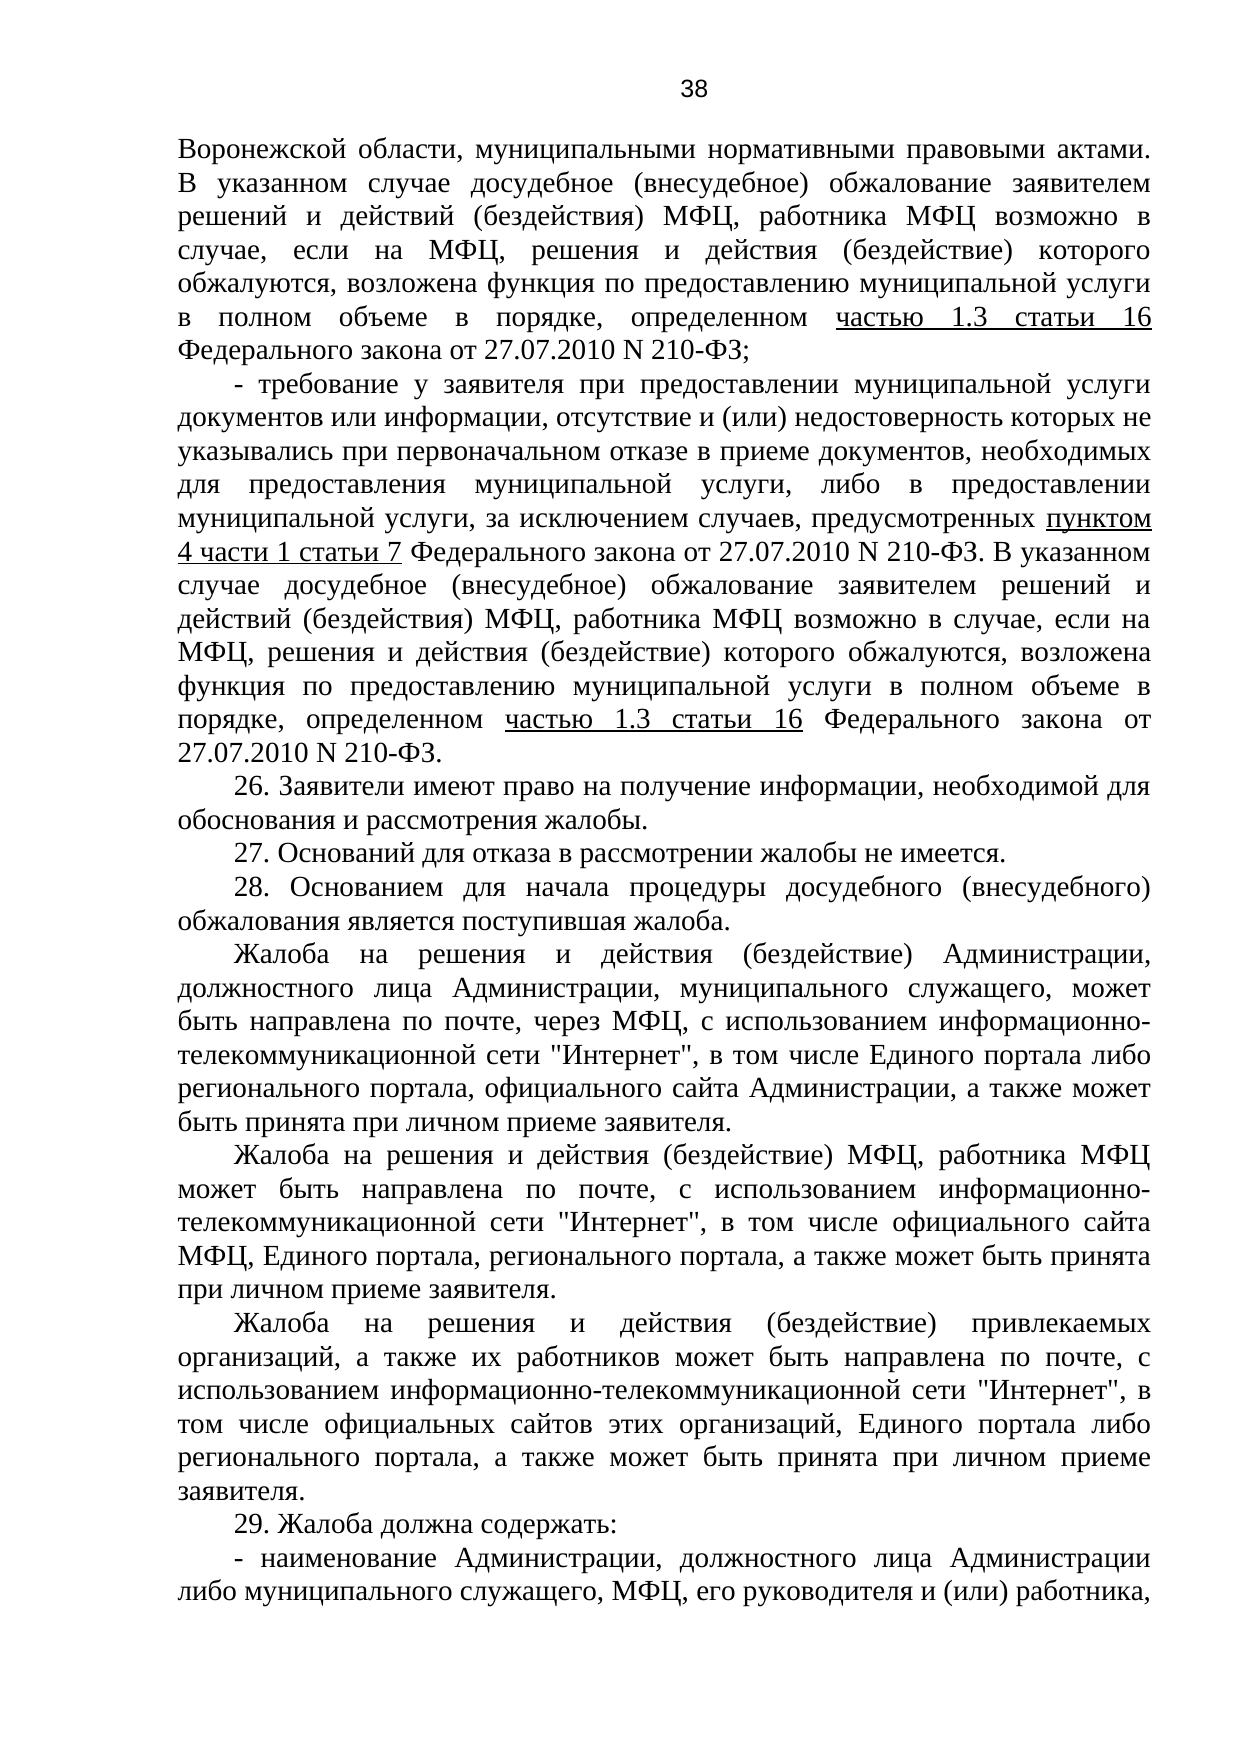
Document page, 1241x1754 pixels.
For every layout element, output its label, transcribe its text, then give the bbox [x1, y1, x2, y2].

text 29. Жалоба должна содержать: [177, 1506, 1152, 1540]
text 27. Оснований для отказа в рассмотрении жалобы не имеется. [177, 836, 1152, 869]
text 26. Заявители имеют право на получение информации, необходимой для обоснования и рассмотрения жалобы. [177, 768, 1152, 836]
text - требование у заявителя при предоставлении муниципальной услуги документов или информации, отсутствие и (или) недостоверность которых не указывались при первоначальном отказе в приеме документов, необходимых для предоставления муниципальной услуги, либо в предоставлении муниципальной услуги, за исключением случаев, предусмотренных пунктом 4 части 1 статьи 7 Федерального закона от 27.07.2010 N 210-ФЗ. В указанном случае досудебное (внесудебное) обжалование заявителем решений и действий (бездействия) МФЦ, работника МФЦ возможно в случае, если на МФЦ, решения и действия (бездействие) которого обжалуются, возложена функция по предоставлению муниципальной услуги в полном объеме в порядке, определенном частью 1.3 статьи 16 Федерального закона от 27.07.2010 N 210-ФЗ. [177, 366, 1152, 768]
text 28. Основанием для начала процедуры досудебного (внесудебного) обжалования является поступившая жалоба. [177, 869, 1152, 936]
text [177, 1540, 1152, 1607]
text Жалоба на решения и действия (бездействие) Администрации, должностного лица Администрации, муниципального служащего, может быть направлена по почте, через МФЦ, с использованием информационно-телекоммуникационной сети "Интернет", в том числе Единого портала либо регионального портала, официального сайта Администрации, а также может быть принята при личном приеме заявителя. [177, 936, 1152, 1137]
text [177, 131, 1152, 366]
text Жалоба на решения и действия (бездействие) привлекаемых организаций, а также их работников может быть направлена по почте, с использованием информационно-телекоммуникационной сети "Интернет", в том числе официальных сайтов этих организаций, Единого портала либо регионального портала, а также может быть принята при личном приеме заявителя. [177, 1305, 1152, 1506]
text Жалоба на решения и действия (бездействие) МФЦ, работника МФЦ может быть направлена по почте, с использованием информационно-телекоммуникационной сети "Интернет", в том числе официального сайта МФЦ, Единого портала, регионального портала, а также может быть принята при личном приеме заявителя. [177, 1137, 1152, 1305]
